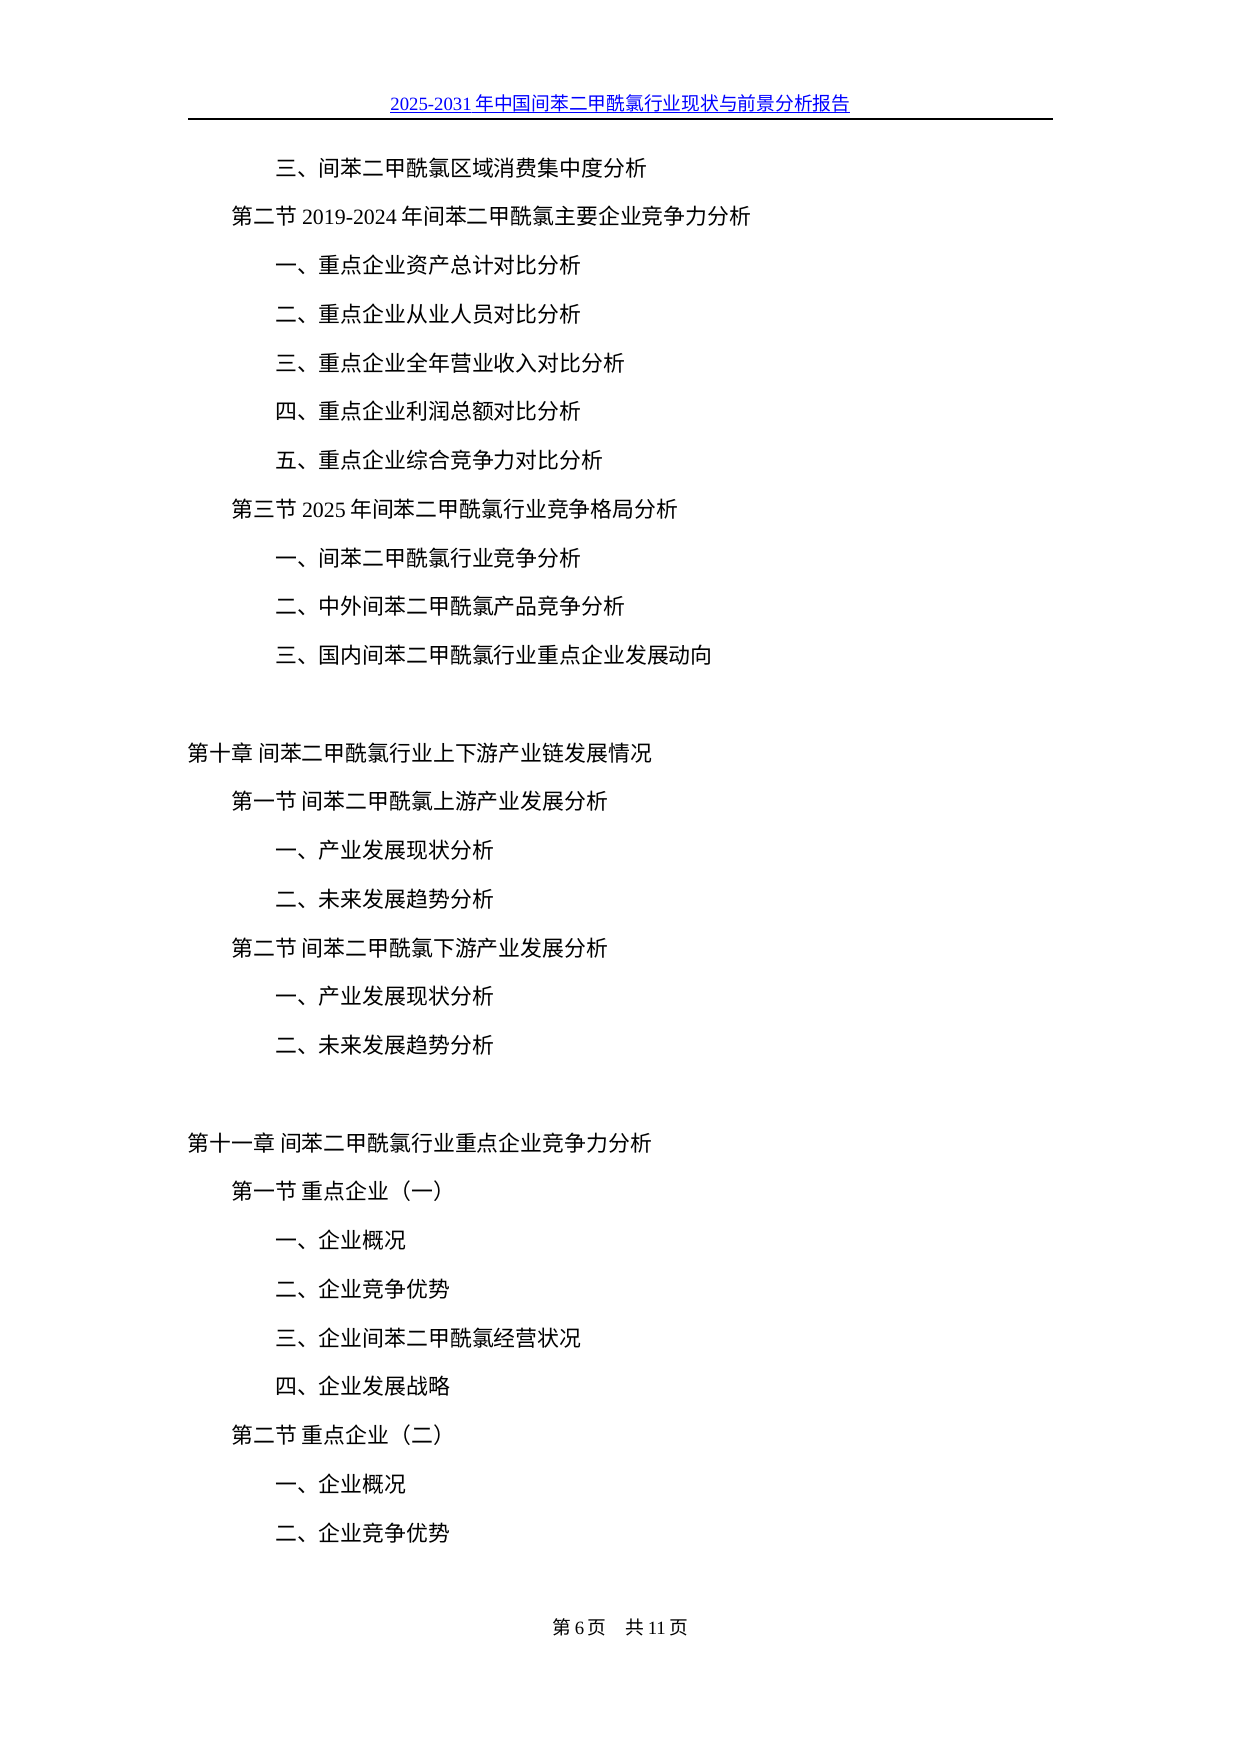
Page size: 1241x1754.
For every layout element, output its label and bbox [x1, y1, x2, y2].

text [187, 150, 1053, 1548]
